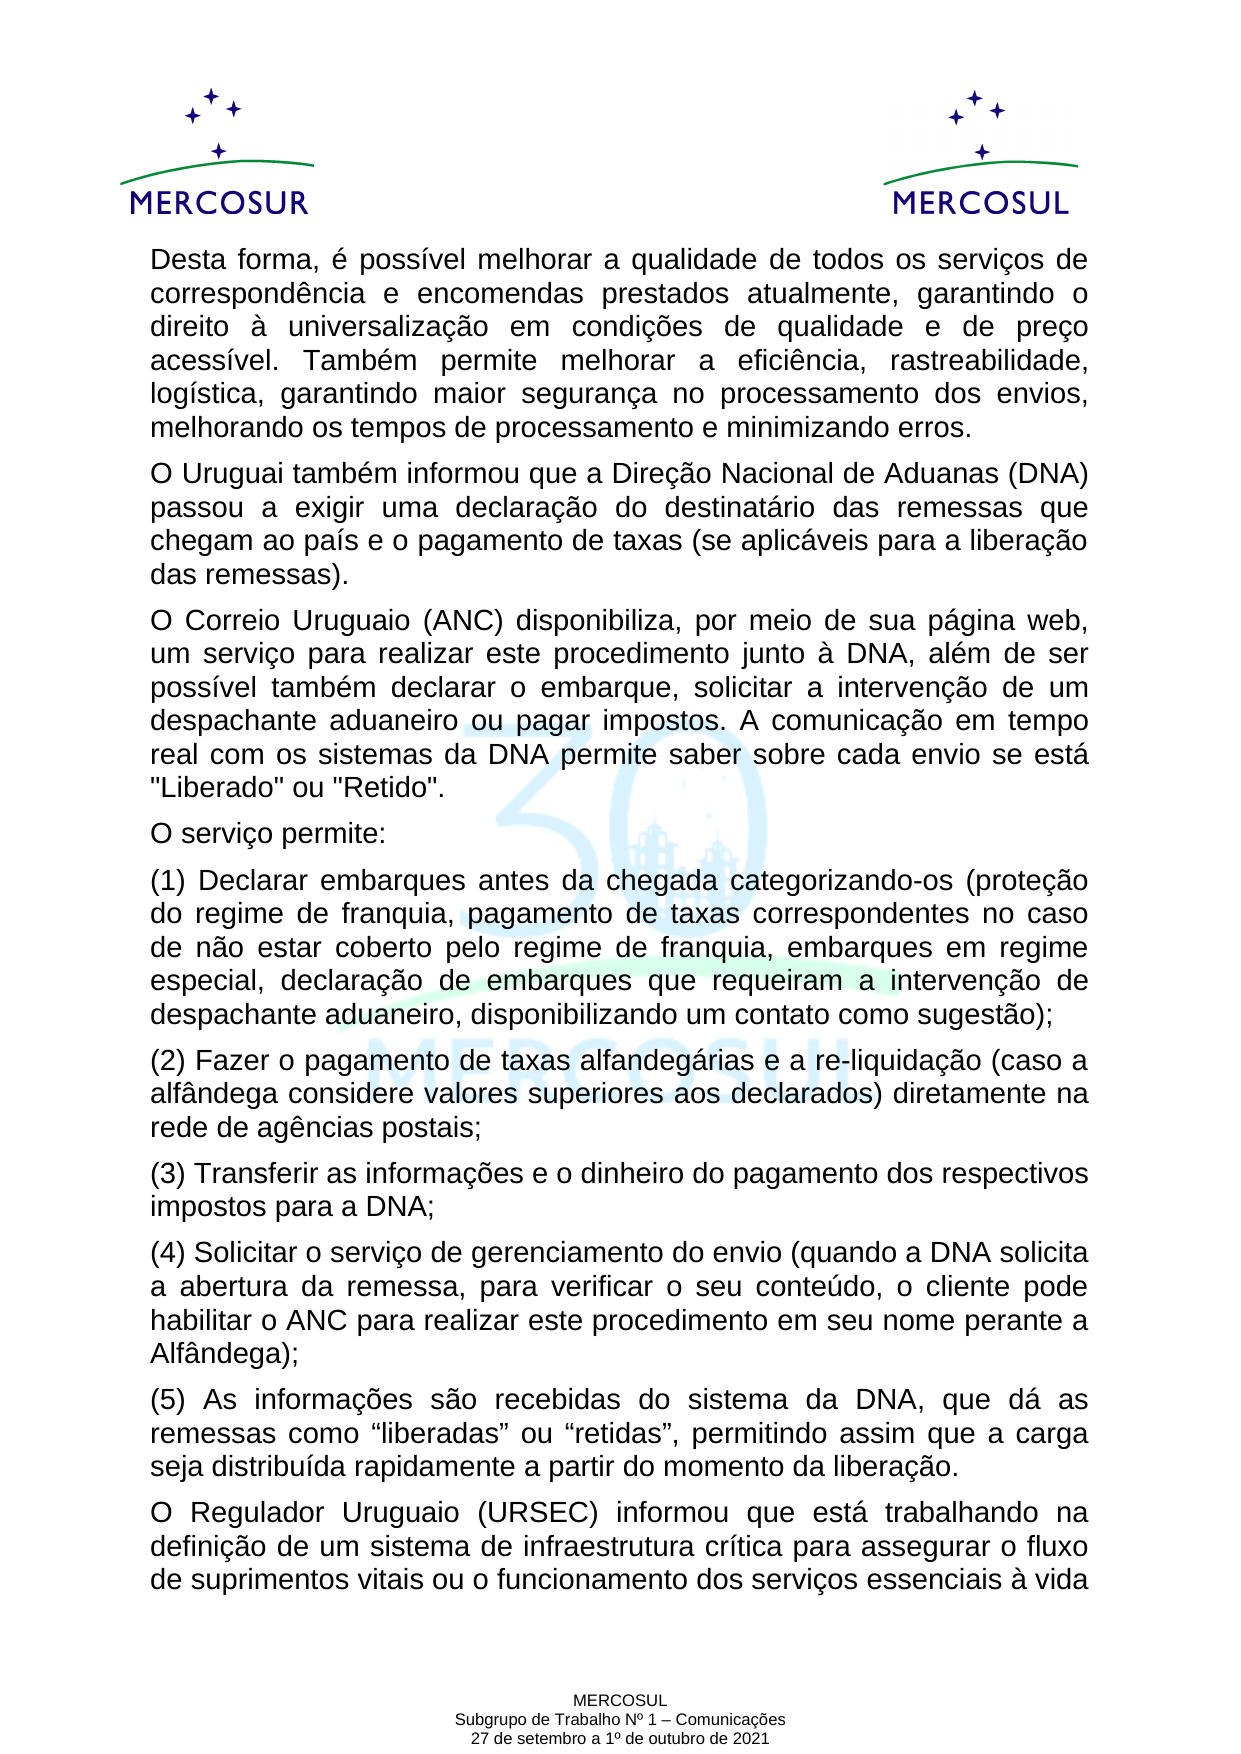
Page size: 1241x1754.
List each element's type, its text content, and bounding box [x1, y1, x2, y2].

text O serviço permite: [150, 816, 1090, 850]
text (4) Solicitar o serviço de gerenciamento do envio (quando a DNA solicita a abertura da remessa, para verificar o seu conteúdo, o cliente pode habilitar o ANC para realizar este procedimento em seu nome perante a Alfândega); [150, 1235, 1090, 1369]
picture [120, 88, 315, 214]
text (3) Transferir as informações e o dinheiro do pagamento dos respectivos impostos para a DNA; [150, 1156, 1090, 1223]
text O Correio Uruguaio (ANC) disponibiliza, por meio de sua página web, um serviço para realizar este procedimento junto à DNA, além de ser possível também declarar o embarque, solicitar a intervenção de um despachante aduaneiro ou pagar impostos. A comunicação em tempo real com os sistemas da DNA permite saber sobre cada envio se está "Liberado" ou "Retido". [150, 603, 1090, 804]
text (2) Fazer o pagamento de taxas alfandegárias e a re-liquidação (caso a alfândega considere valores superiores aos declarados) diretamente na rede de agências postais; [150, 1043, 1090, 1143]
text (1) Declarar embarques antes da chegada categorizando-os (proteção do regime de franquia, pagamento de taxas correspondentes no caso de não estar coberto pelo regime de franquia, embarques em regime especial, declaração de embarques que requeiram a intervenção de despachante aduaneiro, disponibilizando um contato como sugestão); [150, 862, 1090, 1030]
picture [883, 90, 1079, 214]
text (5) As informações são recebidas do sistema da DNA, que dá as remessas como “liberadas” ou “retidas”, permitindo assim que a carga seja distribuída rapidamente a partir do momento da liberação. [150, 1382, 1090, 1483]
text O Uruguai também informou que a Direção Nacional de Aduanas (DNA) passou a exigir uma declaração do destinatário das remessas que chegam ao país e o pagamento de taxas (se aplicáveis para a liberação das remessas). [150, 456, 1090, 590]
text Desta forma, é possível melhorar a qualidade de todos os serviços de correspondência e encomendas prestados atualmente, garantindo o direito à universalização em condições de qualidade e de preço acessível. Também permite melhorar a eficiência, rastreabilidade, logística, garantindo maior segurança no processamento dos envios, melhorando os tempos de processamento e minimizando erros. [150, 242, 1090, 443]
